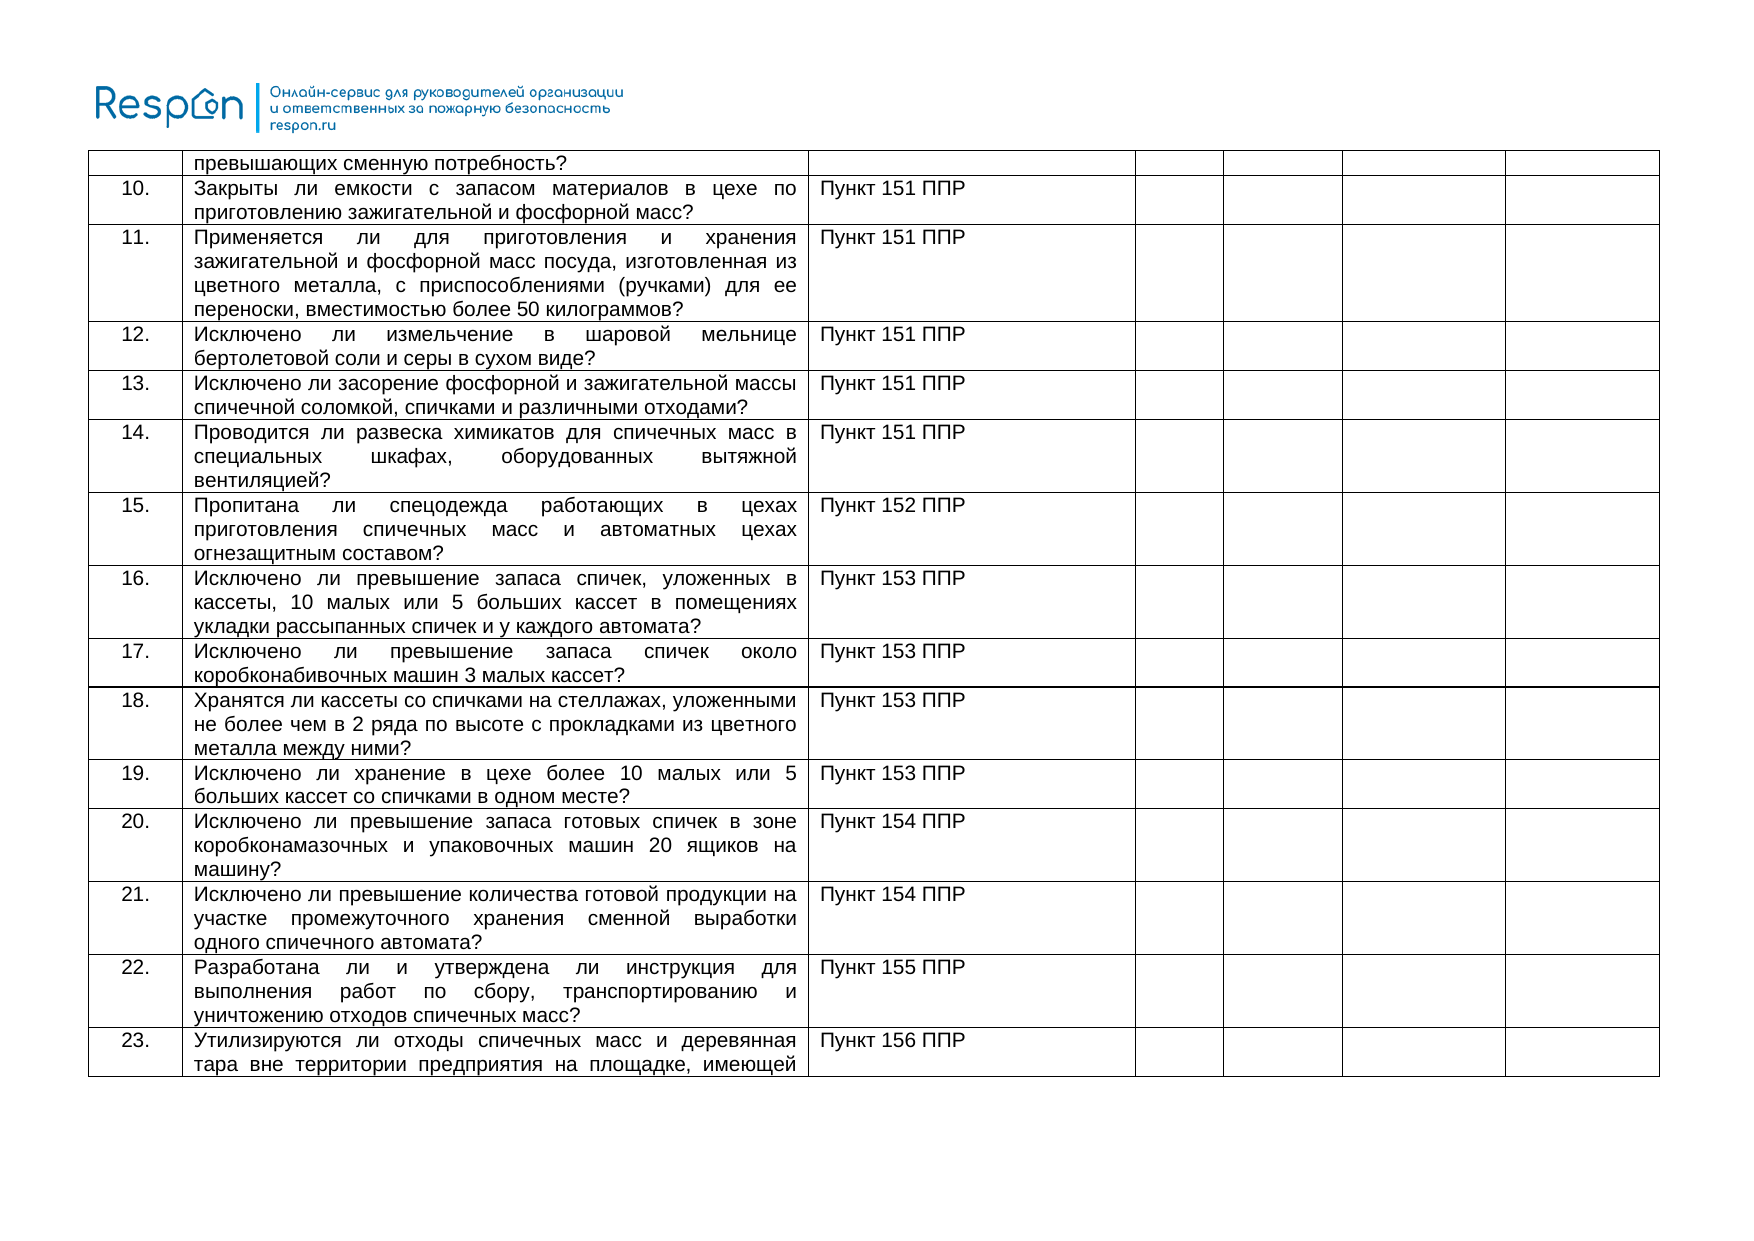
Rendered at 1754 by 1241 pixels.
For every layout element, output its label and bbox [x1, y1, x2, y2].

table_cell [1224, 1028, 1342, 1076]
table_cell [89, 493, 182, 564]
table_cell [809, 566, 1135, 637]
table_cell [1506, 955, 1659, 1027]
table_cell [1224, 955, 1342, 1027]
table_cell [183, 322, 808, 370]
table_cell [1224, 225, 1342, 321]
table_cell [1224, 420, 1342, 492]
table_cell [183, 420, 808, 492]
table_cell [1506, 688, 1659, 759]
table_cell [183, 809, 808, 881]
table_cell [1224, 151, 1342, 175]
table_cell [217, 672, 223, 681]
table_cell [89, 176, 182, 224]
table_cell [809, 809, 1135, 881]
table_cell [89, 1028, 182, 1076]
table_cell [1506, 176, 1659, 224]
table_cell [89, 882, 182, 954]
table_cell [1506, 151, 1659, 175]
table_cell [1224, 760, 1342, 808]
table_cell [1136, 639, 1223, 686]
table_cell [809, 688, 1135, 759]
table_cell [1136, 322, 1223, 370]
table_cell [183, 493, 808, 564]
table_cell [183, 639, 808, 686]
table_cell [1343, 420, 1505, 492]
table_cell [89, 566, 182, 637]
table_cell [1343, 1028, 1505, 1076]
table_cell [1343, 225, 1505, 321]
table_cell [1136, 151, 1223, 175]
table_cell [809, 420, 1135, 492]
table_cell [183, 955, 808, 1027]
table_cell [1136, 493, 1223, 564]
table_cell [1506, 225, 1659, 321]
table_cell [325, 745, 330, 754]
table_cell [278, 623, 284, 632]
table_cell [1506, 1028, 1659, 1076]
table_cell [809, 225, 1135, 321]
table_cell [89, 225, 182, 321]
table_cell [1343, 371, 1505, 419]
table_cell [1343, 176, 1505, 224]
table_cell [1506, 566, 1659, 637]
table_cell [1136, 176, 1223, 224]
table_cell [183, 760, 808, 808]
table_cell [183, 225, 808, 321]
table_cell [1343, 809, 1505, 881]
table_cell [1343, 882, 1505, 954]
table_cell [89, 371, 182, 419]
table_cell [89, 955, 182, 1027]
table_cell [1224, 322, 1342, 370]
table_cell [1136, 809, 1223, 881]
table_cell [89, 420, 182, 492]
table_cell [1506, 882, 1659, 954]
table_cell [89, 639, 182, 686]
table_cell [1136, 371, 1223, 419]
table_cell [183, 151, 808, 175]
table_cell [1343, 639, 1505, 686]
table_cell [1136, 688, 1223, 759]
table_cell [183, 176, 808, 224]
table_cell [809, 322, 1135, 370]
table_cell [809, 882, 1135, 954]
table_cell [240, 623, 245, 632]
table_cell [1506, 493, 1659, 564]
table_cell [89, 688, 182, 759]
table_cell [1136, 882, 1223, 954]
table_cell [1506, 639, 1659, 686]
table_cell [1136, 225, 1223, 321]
picture [88, 75, 628, 137]
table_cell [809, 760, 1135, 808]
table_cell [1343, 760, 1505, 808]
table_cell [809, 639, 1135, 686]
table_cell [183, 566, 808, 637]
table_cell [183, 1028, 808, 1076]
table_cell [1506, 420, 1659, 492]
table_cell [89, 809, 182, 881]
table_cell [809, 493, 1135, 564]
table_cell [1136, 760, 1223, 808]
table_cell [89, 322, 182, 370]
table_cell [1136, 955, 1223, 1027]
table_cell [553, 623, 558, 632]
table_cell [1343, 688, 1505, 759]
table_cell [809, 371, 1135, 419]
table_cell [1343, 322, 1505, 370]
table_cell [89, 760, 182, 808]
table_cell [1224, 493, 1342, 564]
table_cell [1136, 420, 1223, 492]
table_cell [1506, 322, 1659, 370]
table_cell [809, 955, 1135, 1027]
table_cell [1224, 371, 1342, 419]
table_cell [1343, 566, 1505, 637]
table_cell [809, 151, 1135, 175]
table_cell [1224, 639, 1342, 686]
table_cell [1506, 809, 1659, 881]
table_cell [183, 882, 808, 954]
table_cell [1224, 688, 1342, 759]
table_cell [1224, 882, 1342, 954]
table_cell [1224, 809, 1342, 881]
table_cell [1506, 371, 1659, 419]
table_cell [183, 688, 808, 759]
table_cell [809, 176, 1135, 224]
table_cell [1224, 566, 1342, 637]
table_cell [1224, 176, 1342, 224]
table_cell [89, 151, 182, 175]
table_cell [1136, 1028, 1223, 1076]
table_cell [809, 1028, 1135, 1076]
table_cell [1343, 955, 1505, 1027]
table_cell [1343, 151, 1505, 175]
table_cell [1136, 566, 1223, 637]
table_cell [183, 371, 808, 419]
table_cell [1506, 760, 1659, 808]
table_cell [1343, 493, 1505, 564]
